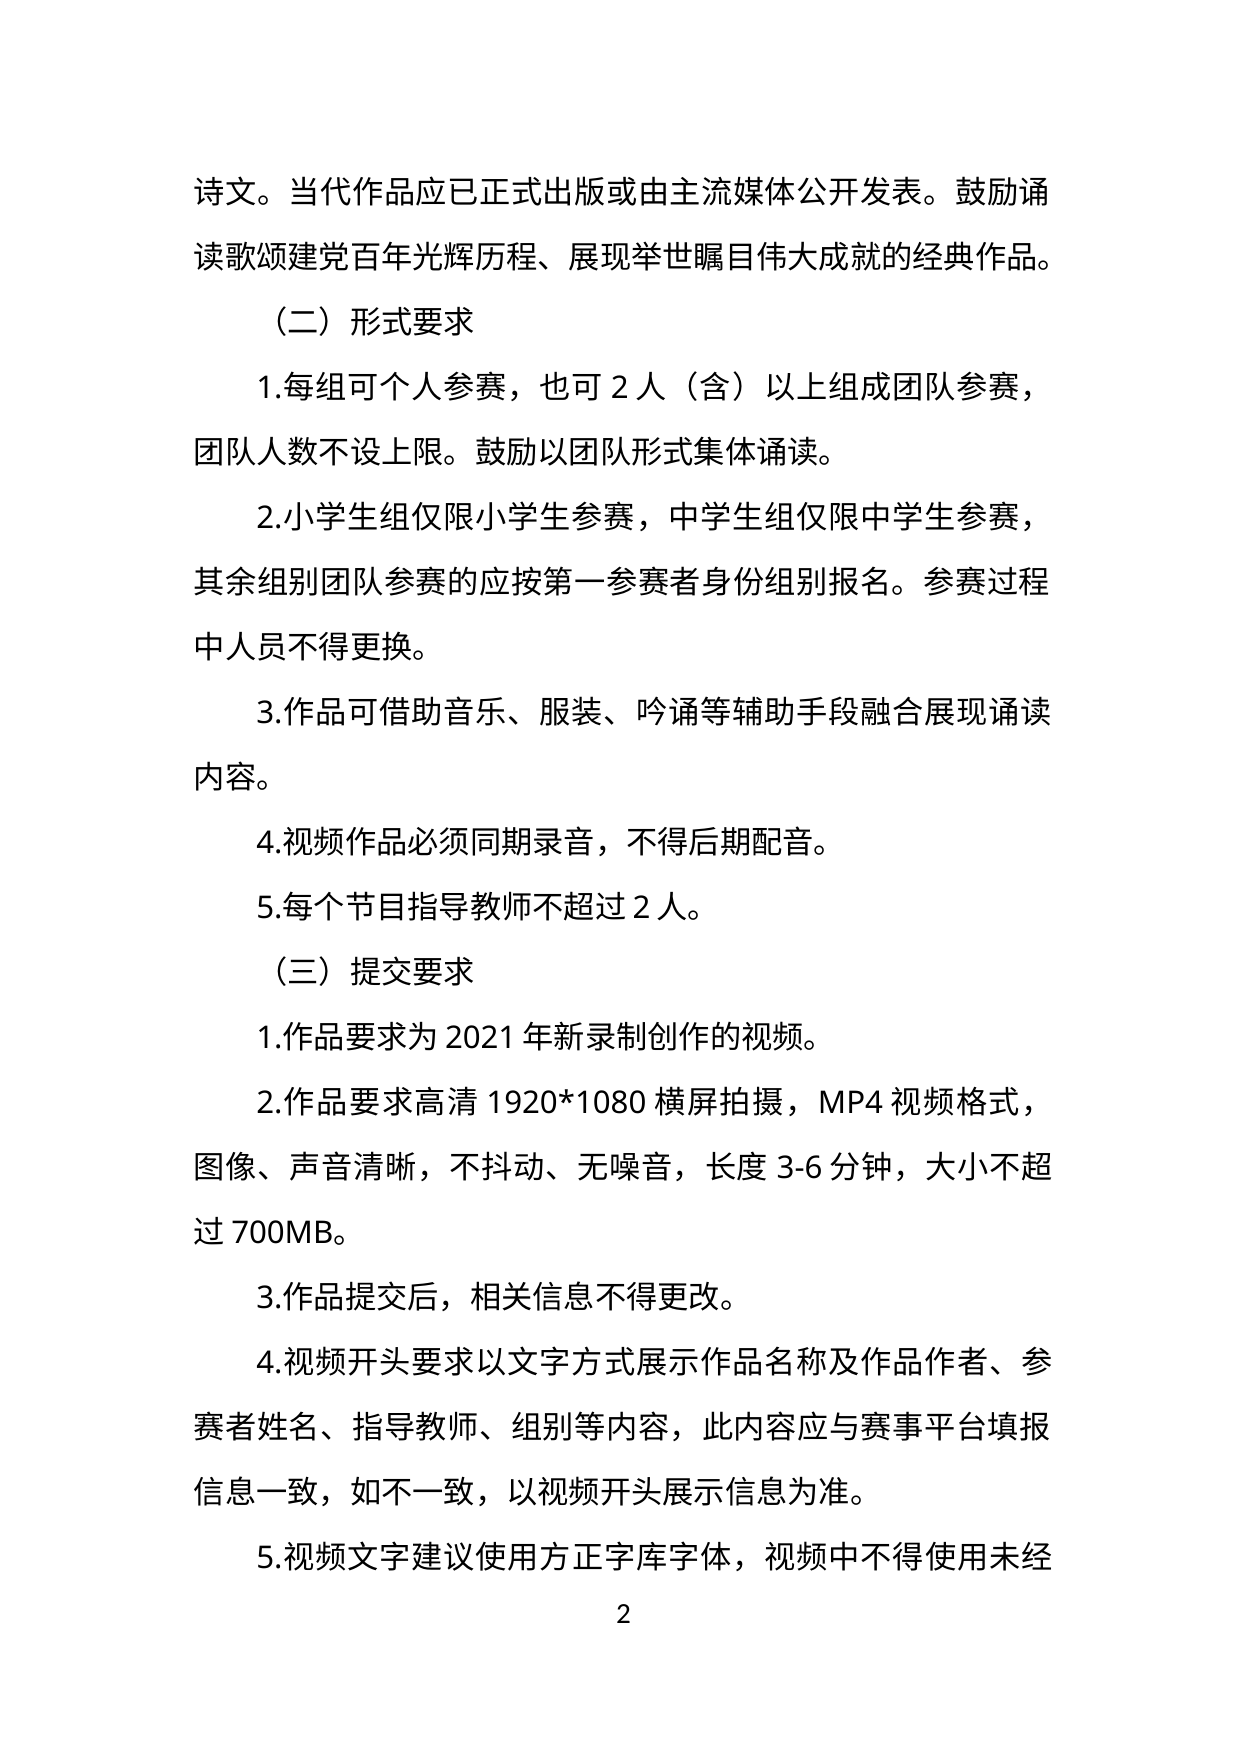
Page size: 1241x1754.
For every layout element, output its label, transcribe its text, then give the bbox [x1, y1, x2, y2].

text 4.视频开头要求以文字方式展示作品名称及作品作者、参赛者姓名、指导教师、组别等内容，此内容应与赛事平台填报信息一致，如不一致，以视频开头展示信息为准。 [193, 1327, 1053, 1522]
text 2.小学生组仅限小学生参赛，中学生组仅限中学生参赛，其余组别团队参赛的应按第一参赛者身份组别报名。参赛过程中人员不得更换。 [193, 482, 1053, 677]
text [193, 1522, 1053, 1587]
text （二）形式要求 [193, 287, 1053, 352]
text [193, 157, 1053, 287]
text 3.作品可借助音乐、服装、吟诵等辅助手段融合展现诵读内容。 [193, 677, 1053, 807]
text （三）提交要求 [193, 937, 1053, 1002]
text 3.作品提交后，相关信息不得更改。 [193, 1262, 1053, 1327]
text 1.每组可个人参赛，也可2人（含）以上组成团队参赛，团队人数不设上限。鼓励以团队形式集体诵读。 [193, 352, 1053, 482]
text 4.视频作品必须同期录音，不得后期配音。 [193, 807, 1053, 872]
text 1.作品要求为2021年新录制创作的视频。 [193, 1002, 1053, 1067]
text 5.每个节目指导教师不超过2人。 [193, 872, 1053, 937]
text 2.作品要求高清1920*1080横屏拍摄，MP4视频格式，图像、声音清晰，不抖动、无噪音，长度3-6分钟，大小不超过700MB。 [193, 1067, 1053, 1262]
